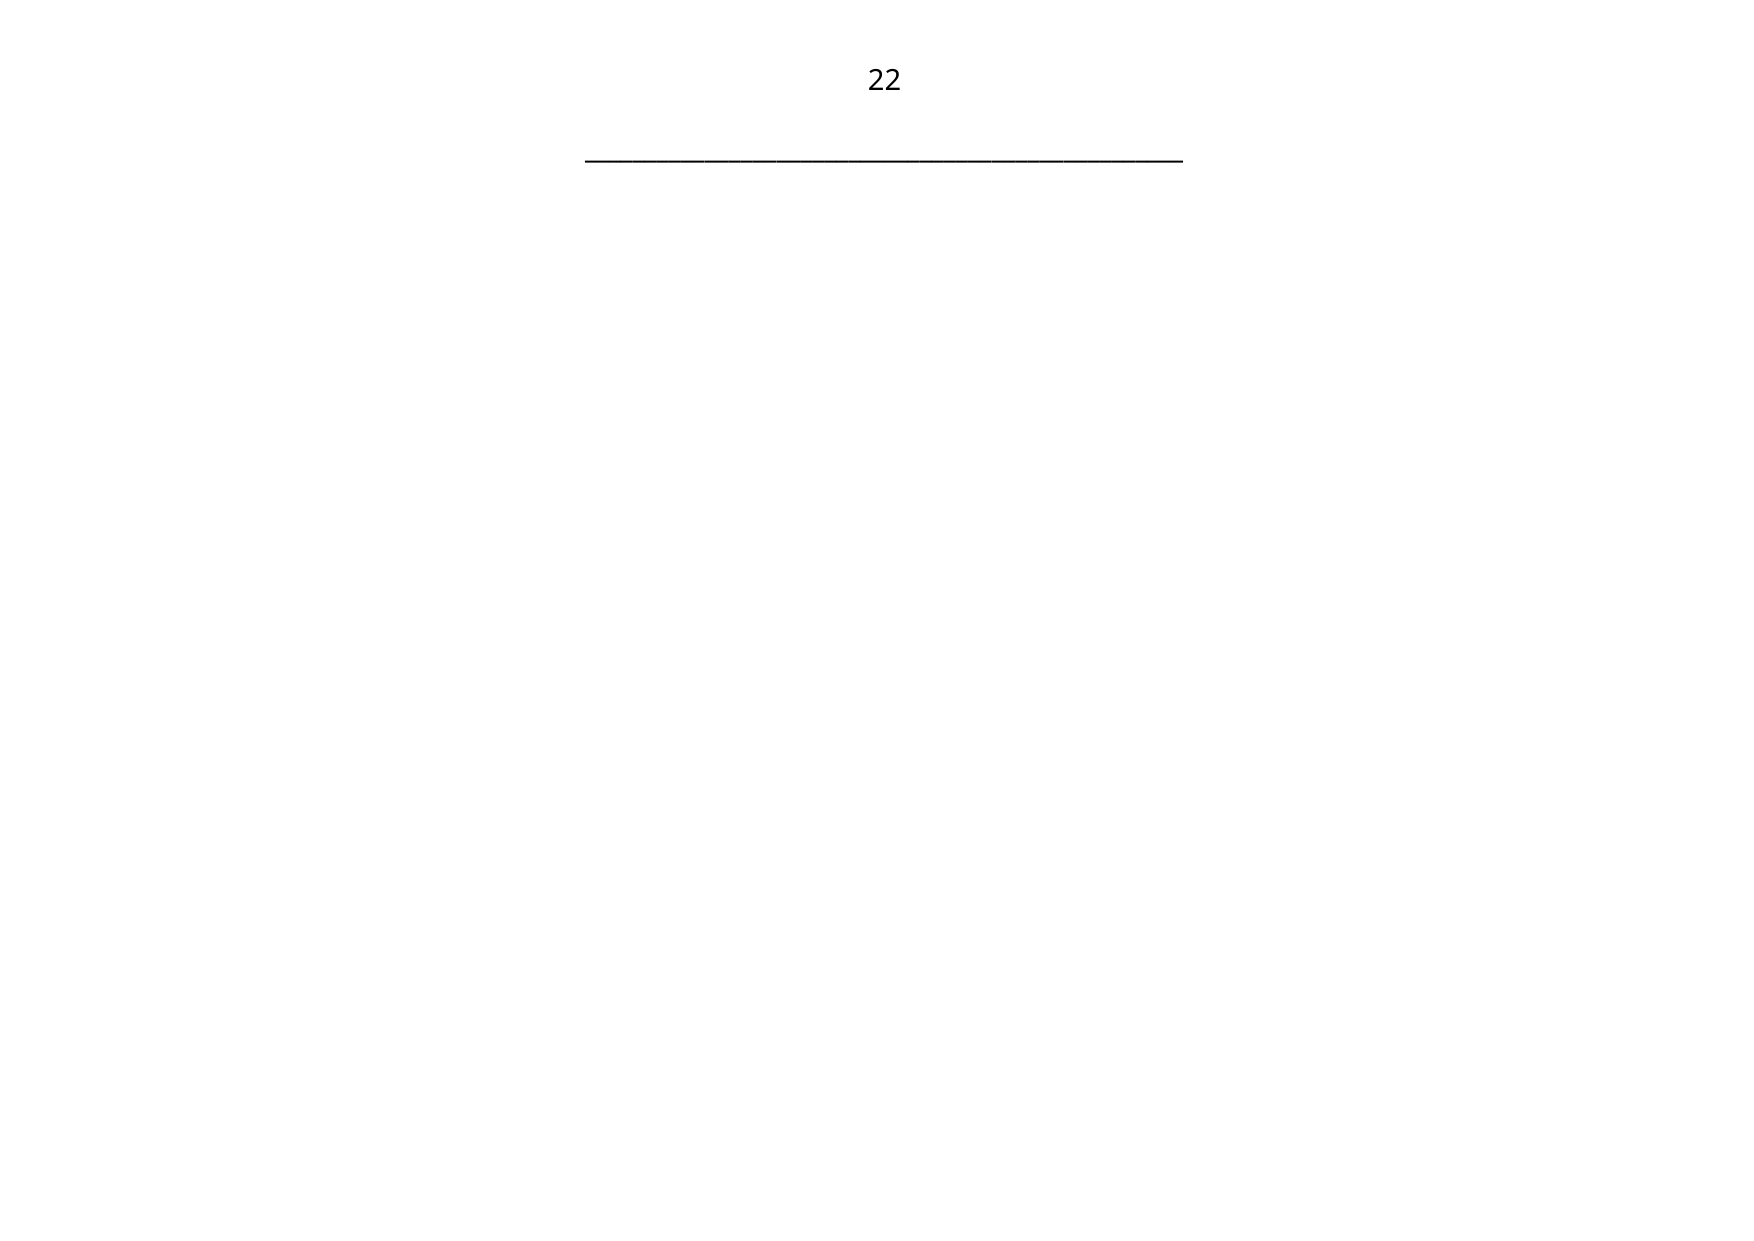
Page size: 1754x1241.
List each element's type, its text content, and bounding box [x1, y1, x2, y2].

text __________________________________________________ [118, 127, 1651, 167]
